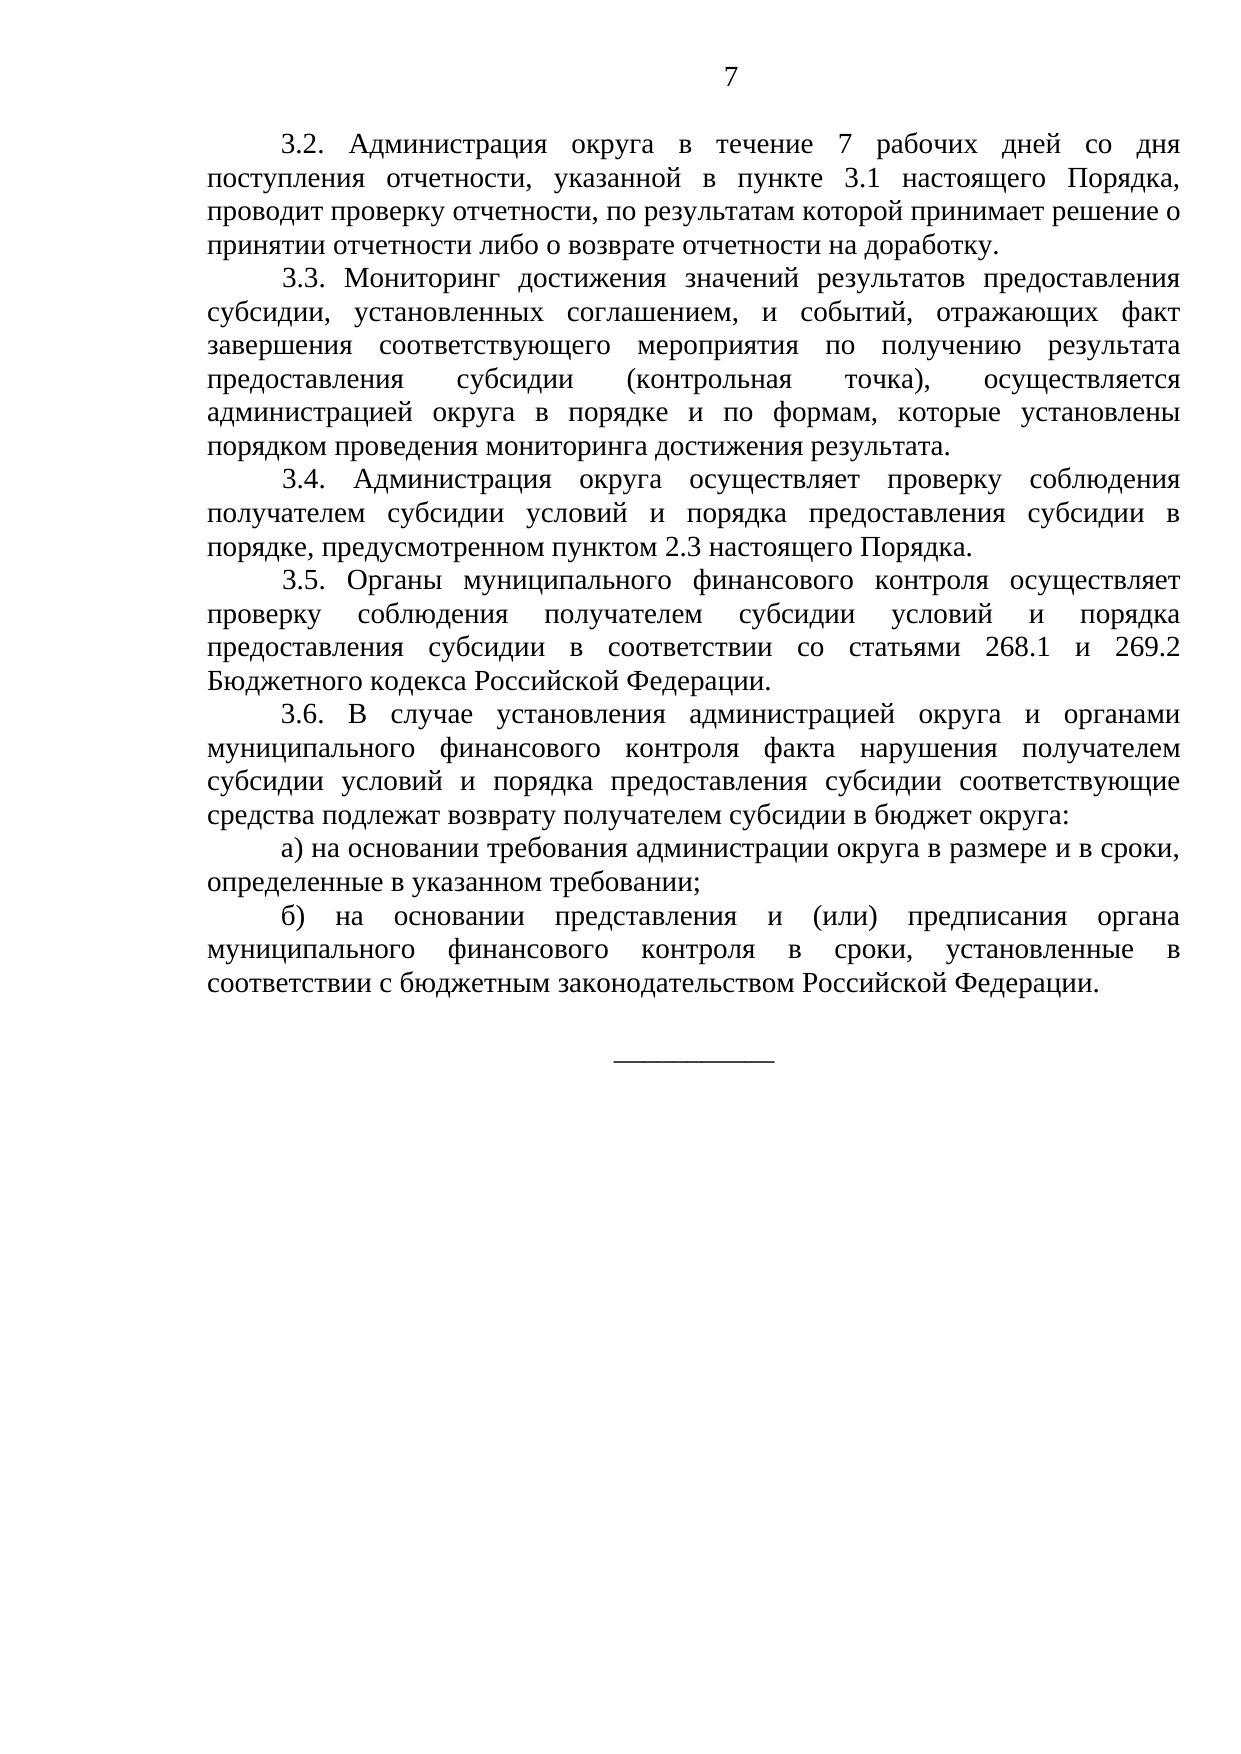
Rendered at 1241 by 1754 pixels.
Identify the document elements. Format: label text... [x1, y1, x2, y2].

text а) на основании требования администрации округа в размере и в сроки, определенные в указанном требовании; [207, 831, 1181, 898]
text 3.6. В случае установления администрацией округа и органами муниципального финансового контроля факта нарушения получателем субсидии условий и порядка предоставления субсидии соответствующие средства подлежат возврату получателем субсидии в бюджет округа: [207, 696, 1181, 831]
text б) на основании представления и (или) предписания органа муниципального финансового контроля в сроки, установленные в соответствии с бюджетным законодательством Российской Федерации. [207, 898, 1181, 998]
text 3.2. Администрация округа в течение 7 рабочих дней со дня поступления отчетности, указанной в пункте 3.1 настоящего Порядка, проводит проверку отчетности, по результатам которой принимает решение о принятии отчетности либо о возврате отчетности на доработку. [207, 126, 1181, 260]
text 3.5. Органы муниципального финансового контроля осуществляет проверку соблюдения получателем субсидии условий и порядка предоставления субсидии в соответствии со статьями 268.1 и 269.2 Бюджетного кодекса Российской Федерации. [207, 562, 1181, 696]
text ___________ [207, 1032, 1181, 1065]
text 3.3. Мониторинг достижения значений результатов предоставления субсидии, установленных соглашением, и событий, отражающих факт завершения соответствующего мероприятия по получению результата предоставления субсидии (контрольная точка), осуществляется администрацией округа в порядке и по формам, которые установлены порядком проведения мониторинга достижения результата. [207, 260, 1181, 462]
text 3.4. Администрация округа осуществляет проверку соблюдения получателем субсидии условий и порядка предоставления субсидии в порядке, предусмотренном пунктом 2.3 настоящего Порядка. [207, 462, 1181, 562]
